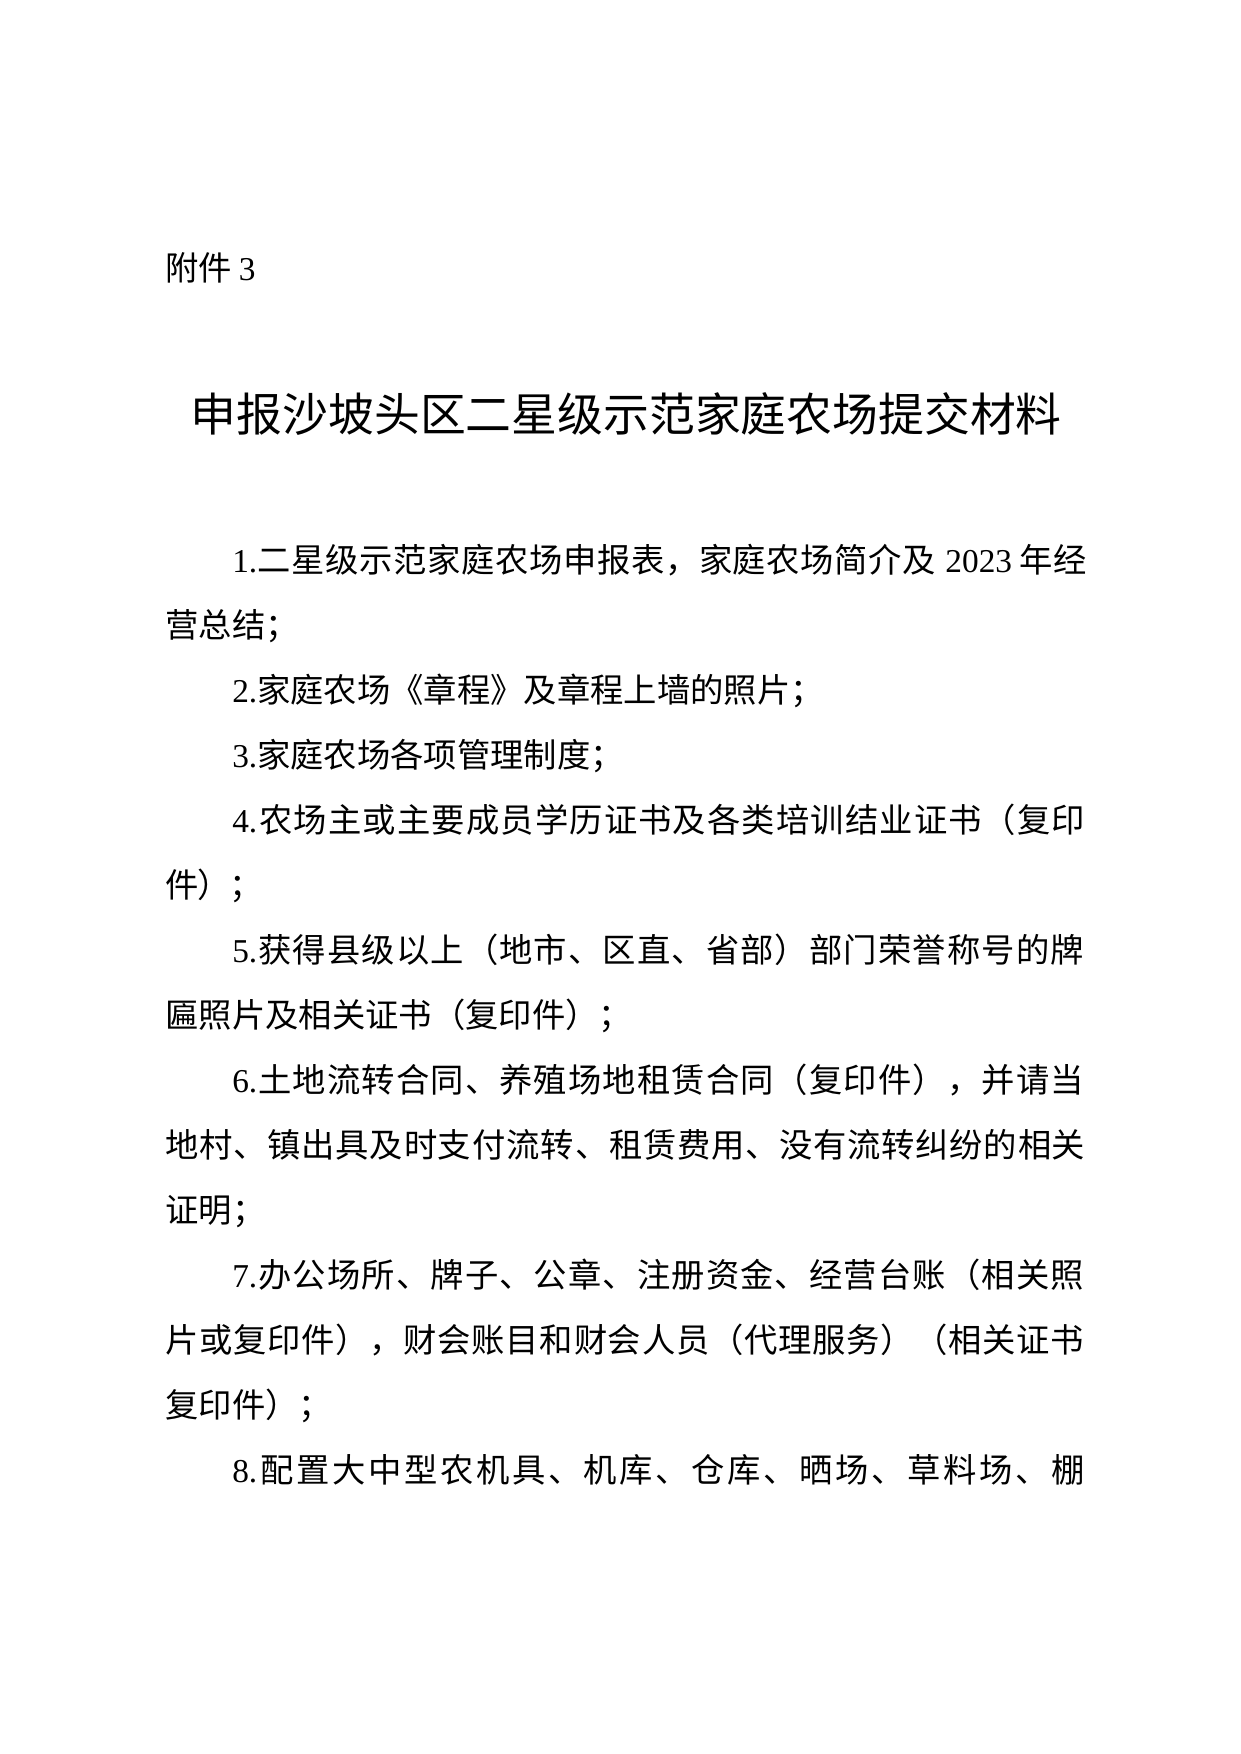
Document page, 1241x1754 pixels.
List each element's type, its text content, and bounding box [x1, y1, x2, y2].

list 2.家庭农场《章程》及章程上墙的照片； [165, 655, 1087, 720]
list 5.获得县级以上（地市、区直、省部）部门荣誉称号的牌匾照片及相关证书（复印件）； [165, 915, 1087, 1045]
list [165, 1435, 1087, 1500]
text 申报沙坡头区二星级示范家庭农场提交材料 [165, 363, 1087, 460]
list 1.二星级示范家庭农场申报表，家庭农场简介及2023年经营总结； [165, 525, 1087, 655]
list 7.办公场所、牌子、公章、注册资金、经营台账（相关照片或复印件），财会账目和财会人员（代理服务）（相关证书复印件）； [165, 1240, 1087, 1435]
list 3.家庭农场各项管理制度； [165, 720, 1087, 785]
list 6.土地流转合同、养殖场地租赁合同（复印件），并请当地村、镇出具及时支付流转、租赁费用、没有流转纠纷的相关证明； [165, 1045, 1087, 1240]
list 4.农场主或主要成员学历证书及各类培训结业证书（复印件）； [165, 785, 1087, 915]
text 附件3 [165, 233, 1087, 298]
